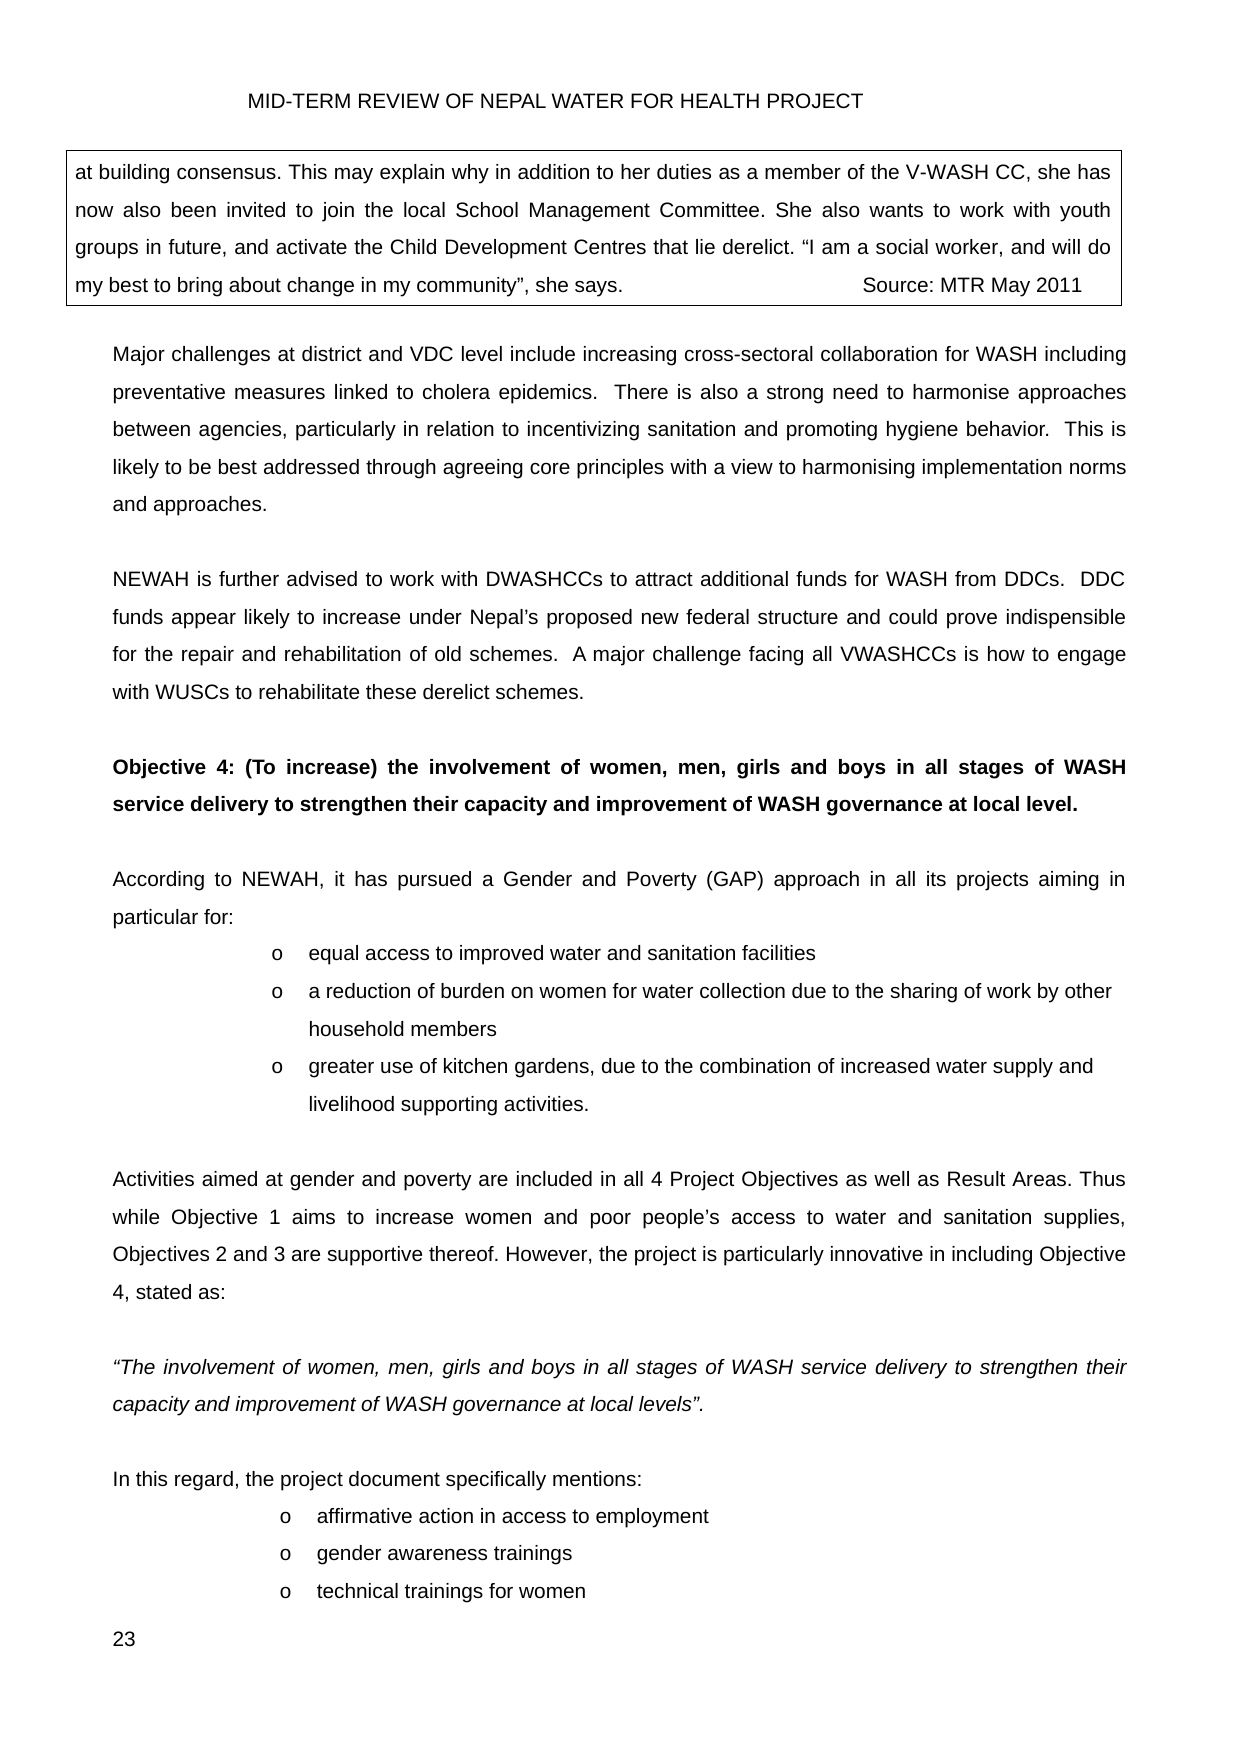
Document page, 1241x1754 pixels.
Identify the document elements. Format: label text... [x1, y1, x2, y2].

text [67, 151, 1121, 305]
list gender awareness trainings [279, 1535, 1128, 1573]
list a reduction of burden on women for water collection due to the sharing of work by other household members [271, 973, 1128, 1048]
text According to NEWAH, it has pursued a Gender and Poverty (GAP) approach in all its projects aiming in particular for: [112, 860, 1128, 935]
text Objective 4: (To increase) the involvement of women, men, girls and boys in all stages of WASH service delivery to strengthen their capacity and improvement of WASH governance at local level. [112, 748, 1128, 823]
text NEWAH is further advised to work with DWASHCCs to attract additional funds for WASH from DDCs. DDC funds appear likely to increase under Nepal’s proposed new federal structure and could prove indispensible for the repair and rehabilitation of old schemes. A major challenge facing all VWASHCCs is how to engage with WUSCs to rehabilitate these derelict schemes. [112, 560, 1128, 710]
text In this regard, the project document specifically mentions: [112, 1460, 1128, 1498]
list greater use of kitchen gardens, due to the combination of increased water supply and livelihood supporting activities. [271, 1048, 1128, 1123]
list affirmative action in access to employment [279, 1498, 1128, 1535]
list technical trainings for women [279, 1573, 1128, 1610]
text “The involvement of women, men, girls and boys in all stages of WASH service delivery to strengthen their capacity and improvement of WASH governance at local levels”. [112, 1348, 1128, 1423]
list equal access to improved water and sanitation facilities [271, 935, 1128, 973]
text Major challenges at district and VDC level include increasing cross-sectoral collaboration for WASH including preventative measures linked to cholera epidemics. There is also a strong need to harmonise approaches between agencies, particularly in relation to incentivizing sanitation and promoting hygiene behavior. This is likely to be best addressed through agreeing core principles with a view to harmonising implementation norms and approaches. [112, 335, 1128, 523]
text Activities aimed at gender and poverty are included in all 4 Project Objectives as well as Result Areas. Thus while Objective 1 aims to increase women and poor people’s access to water and sanitation supplies, Objectives 2 and 3 are supportive thereof. However, the project is particularly innovative in including Objective 4, stated as: [112, 1160, 1128, 1310]
